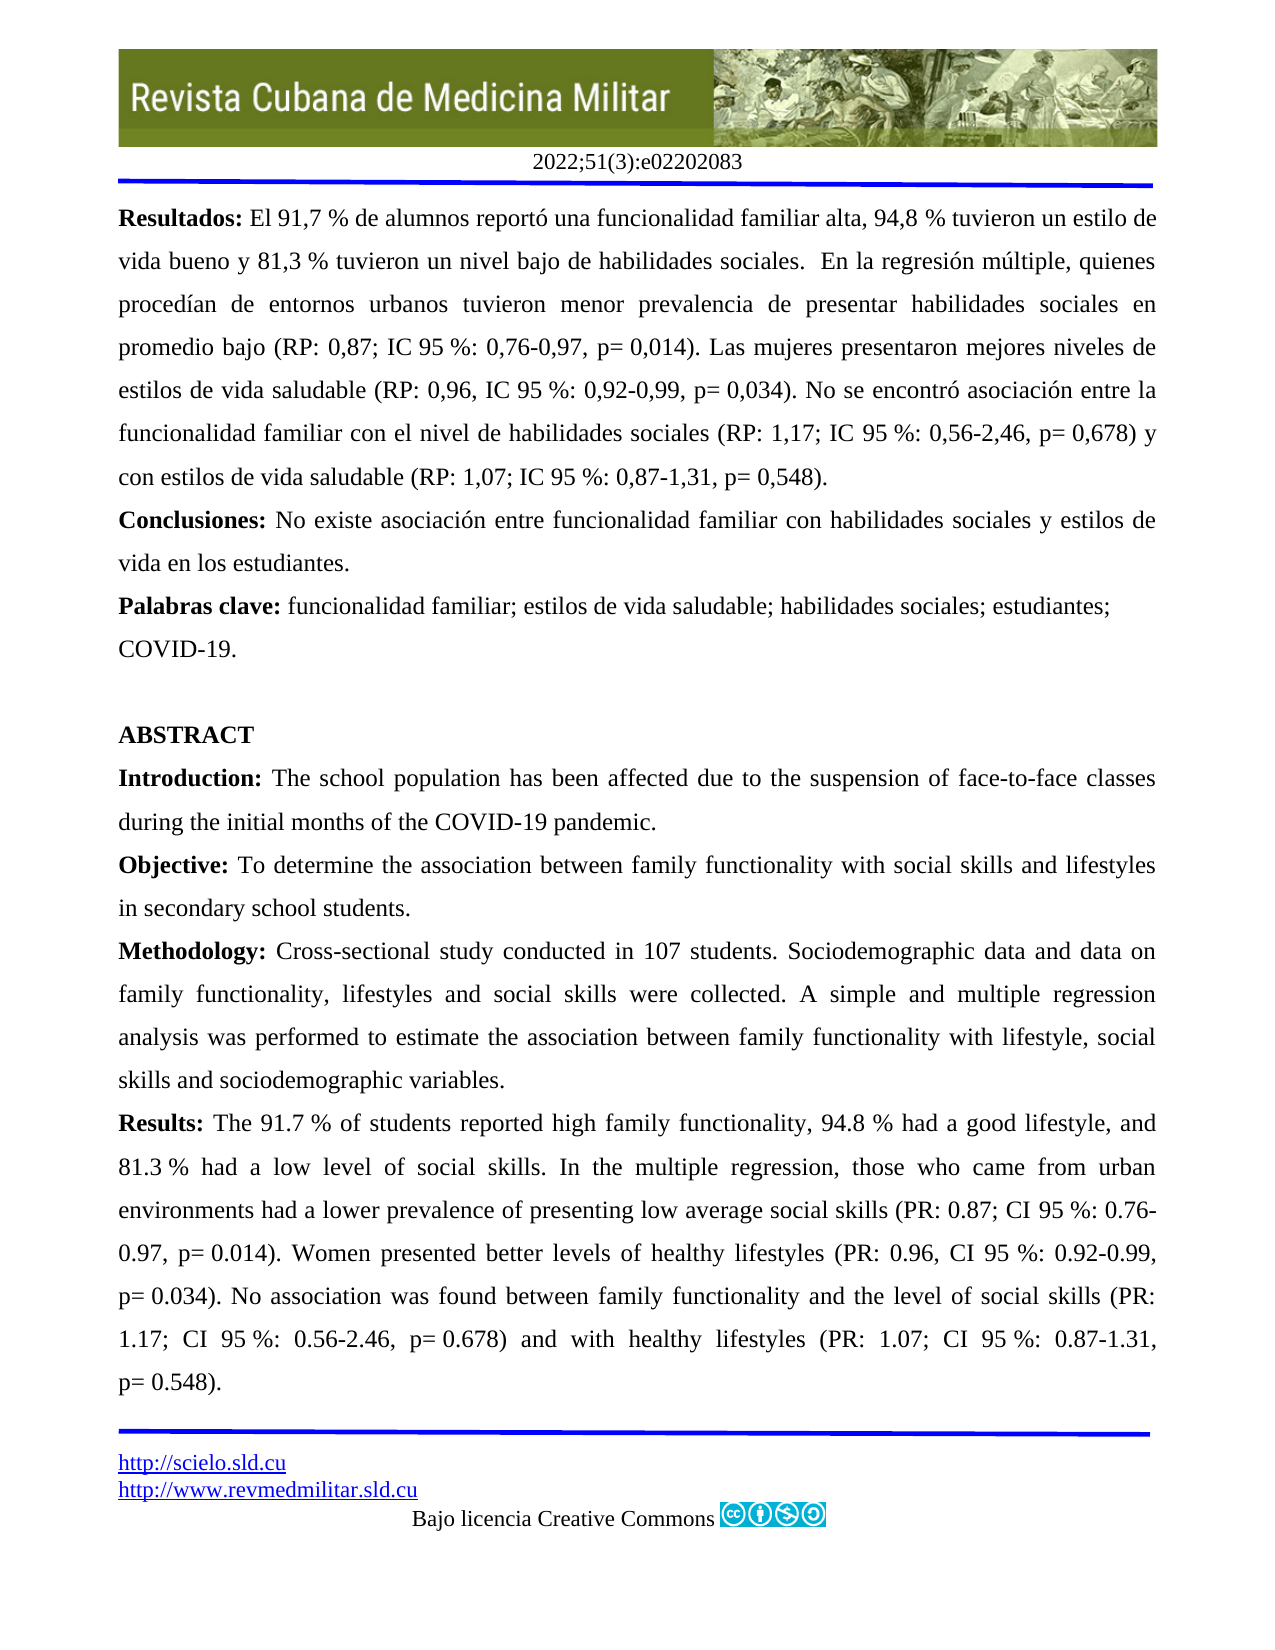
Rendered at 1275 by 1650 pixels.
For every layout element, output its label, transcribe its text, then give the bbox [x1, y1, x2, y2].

text Results: The 91.7 % of students reported high family functionality, 94.8 % had a good lifestyle, and 81.3 % had a low level of social skills. In the multiple regression, those who came from urban environments had a lower prevalence of presenting low average social skills (PR: 0.87; CI 95 %: 0.76-0.97, p= 0.014). Women presented better levels of healthy lifestyles (PR: 0.96, CI 95 %: 0.92-0.99, p= 0.034). No association was found between family functionality and the level of social skills (PR: 1.17; CI 95 %: 0.56-2.46, p= 0.678) and with healthy lifestyles (PR: 1.07; CI 95 %: 0.87-1.31, p= 0.548). [118, 1108, 1157, 1396]
text Objective: To determine the association between family functionality with social skills and lifestyles in secondary school students. [118, 850, 1157, 922]
picture [720, 1502, 826, 1527]
text ABSTRACT [118, 720, 1157, 749]
text Conclusiones: No existe asociación entre funcionalidad familiar con habilidades sociales y estilos de vida en los estudiantes. [118, 505, 1157, 577]
text Resultados: El 91,7 % de alumnos reportó una funcionalidad familiar alta, 94,8 % tuvieron un estilo de vida bueno y 81,3 % tuvieron un nivel bajo de habilidades sociales. En la regresión múltiple, quienes procedían de entornos urbanos tuvieron menor prevalencia de presentar habilidades sociales en promedio bajo (RP: 0,87; IC 95 %: 0,76-0,97, p= 0,014). Las mujeres presentaron mejores niveles de estilos de vida saludable (RP: 0,96, IC 95 %: 0,92-0,99, p= 0,034). No se encontró asociación entre la funcionalidad familiar con el nivel de habilidades sociales (RP: 1,17; IC 95 %: 0,56-2,46, p= 0,678) y con estilos de vida saludable (RP: 1,07; IC 95 %: 0,87-1,31, p= 0,548). [118, 203, 1157, 490]
text Methodology: Cross-sectional study conducted in 107 students. Sociodemographic data and data on family functionality, lifestyles and social skills were collected. A simple and multiple regression analysis was performed to estimate the association between family functionality with lifestyle, social skills and sociodemographic variables. [118, 936, 1157, 1094]
picture [118, 49, 1158, 147]
text Introduction: The school population has been affected due to the suspension of face-to-face classes during the initial months of the COVID-19 pandemic. [118, 763, 1157, 835]
text Palabras clave: funcionalidad familiar; estilos de vida saludable; habilidades sociales; estudiantes; COVID-19. [118, 591, 1157, 663]
